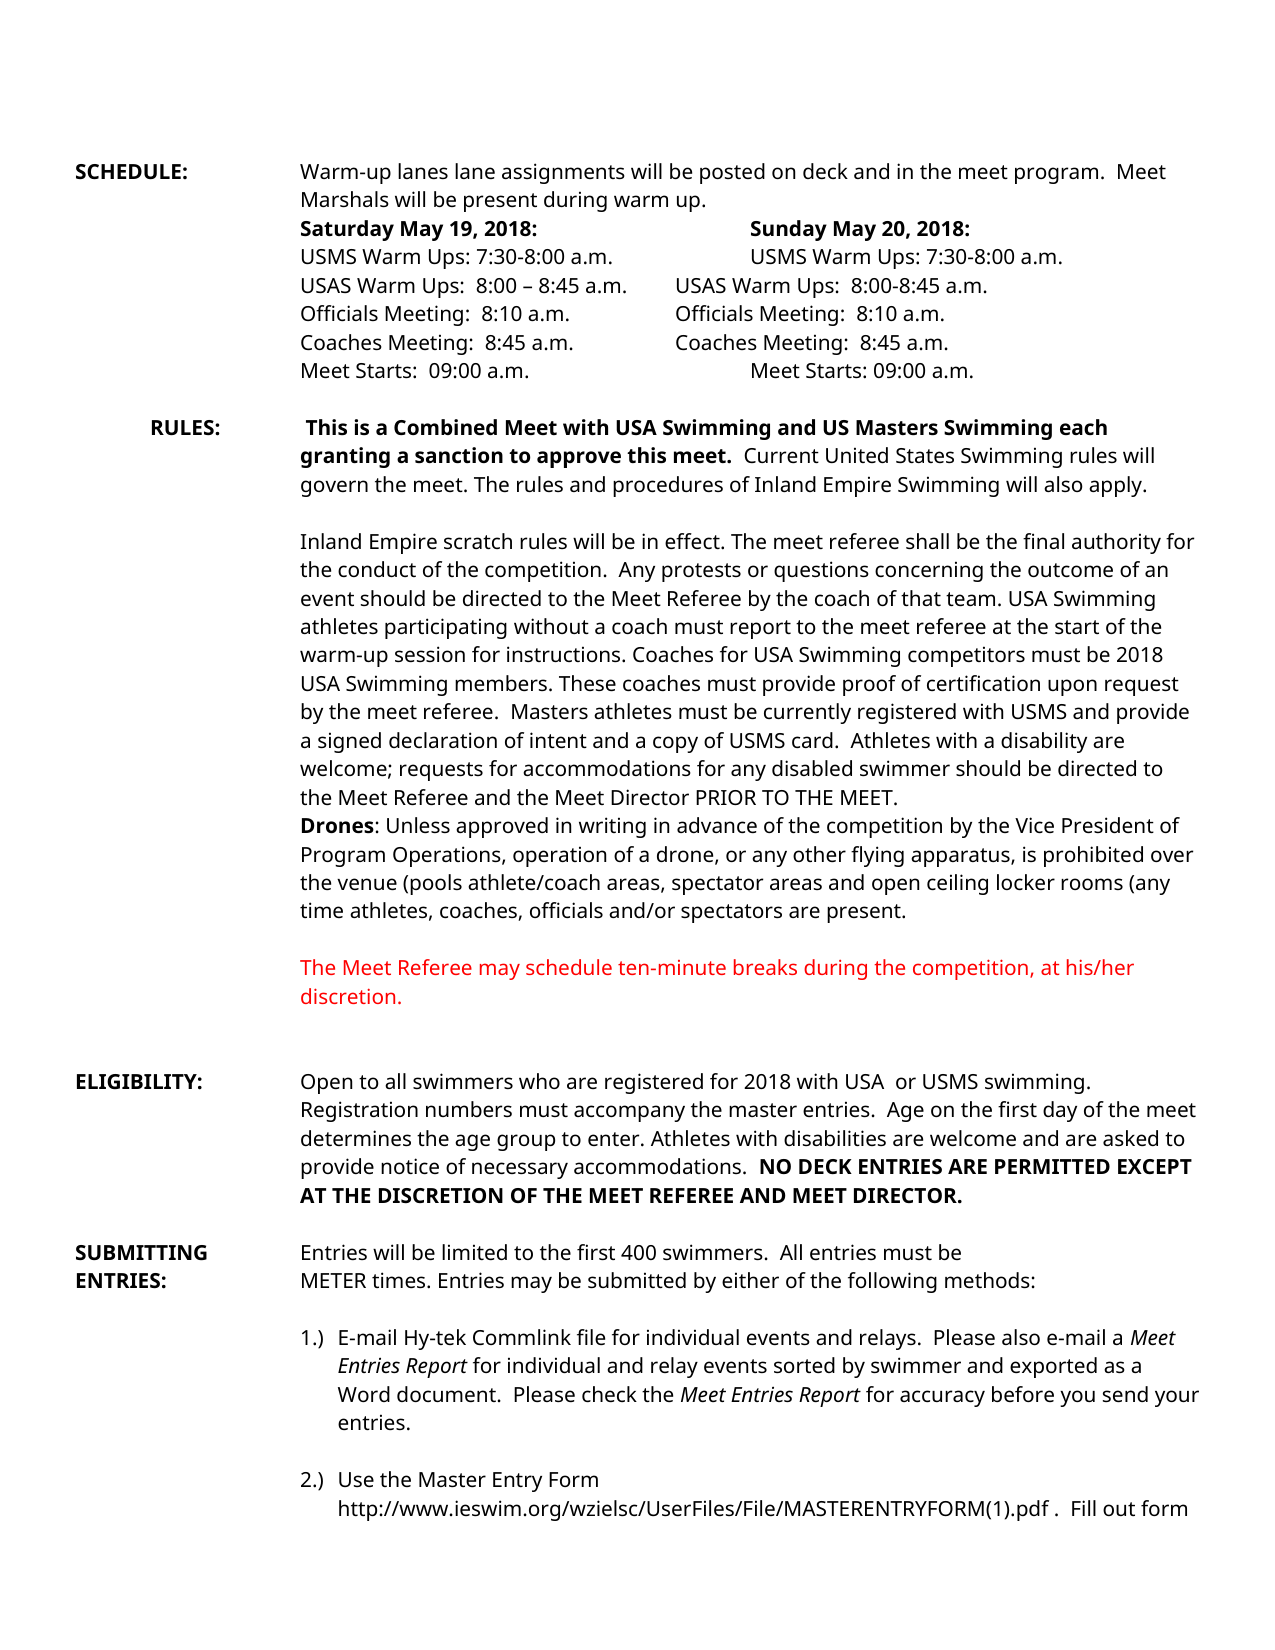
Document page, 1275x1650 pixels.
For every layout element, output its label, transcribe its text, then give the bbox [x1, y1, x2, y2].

text Officials Meeting: 8:10 a.m. Officials Meeting: 8:10 a.m. [75, 299, 1200, 328]
text USAS Warm Ups: 8:00 – 8:45 a.m. USAS Warm Ups: 8:00-8:45 a.m. [75, 271, 1200, 299]
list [300, 1465, 1200, 1522]
text Inland Empire scratch rules will be in effect. The meet referee shall be the final authority for the conduct of the competition. Any protests or questions concerning the outcome of an event should be directed to the Meet Referee by the coach of that team. USA Swimming athletes participating without a coach must report to the meet referee at the start of the warm-up session for instructions. Coaches for USA Swimming competitors must be 2018 USA Swimming members. These coaches must provide proof of certification upon request by the meet referee. Masters athletes must be currently registered with USMS and provide a signed declaration of intent and a copy of USMS card. Athletes with a disability are welcome; requests for accommodations for any disabled swimmer should be directed to the Meet Referee and the Meet Director PRIOR TO THE MEET. [300, 527, 1200, 811]
text SUBMITTING Entries will be limited to the first 400 swimmers. All entries must be [75, 1238, 1200, 1266]
text ELIGIBILITY: Open to all swimmers who are registered for 2018 with USA or USMS swimming. Registration numbers must accompany the master entries. Age on the first day of the meet determines the age group to enter. Athletes with disabilities are welcome and are asked to provide notice of necessary accommodations. NO DECK ENTRIES ARE PERMITTED EXCEPT AT THE DISCRETION OF THE MEET REFEREE AND MEET DIRECTOR. [75, 1067, 1200, 1209]
text RULES: This is a Combined Meet with USA Swimming and US Masters Swimming each granting a sanction to approve this meet. Current United States Swimming rules will govern the meet. The rules and procedures of Inland Empire Swimming will also apply. [150, 413, 1200, 498]
text USMS Warm Ups: 7:30-8:00 a.m. USMS Warm Ups: 7:30-8:00 a.m. [75, 242, 1200, 271]
text SCHEDULE: Warm-up lanes lane assignments will be posted on deck and in the meet program. Meet Marshals will be present during warm up. [75, 157, 1200, 214]
text Meet Starts: 09:00 a.m. Meet Starts: 09:00 a.m. [75, 356, 1200, 385]
text Coaches Meeting: 8:45 a.m. Coaches Meeting: 8:45 a.m. [75, 328, 1200, 356]
list E-mail Hy-tek Commlink file for individual events and relays. Please also e-mail a Meet Entries Report for individual and relay events sorted by swimmer and exported as a Word document. Please check the Meet Entries Report for accuracy before you send your entries. [300, 1323, 1200, 1437]
text ENTRIES: METER times. Entries may be submitted by either of the following methods: [75, 1266, 1200, 1295]
text The Meet Referee may schedule ten-minute breaks during the competition, at his/her discretion. [300, 953, 1200, 1010]
text Drones: Unless approved in writing in advance of the competition by the Vice President of Program Operations, operation of a drone, or any other flying apparatus, is prohibited over the venue (pools athlete/coach areas, spectator areas and open ceiling locker rooms (any time athletes, coaches, officials and/or spectators are present. [300, 811, 1200, 925]
text Saturday May 19, 2018: Sunday May 20, 2018: [75, 214, 1200, 242]
